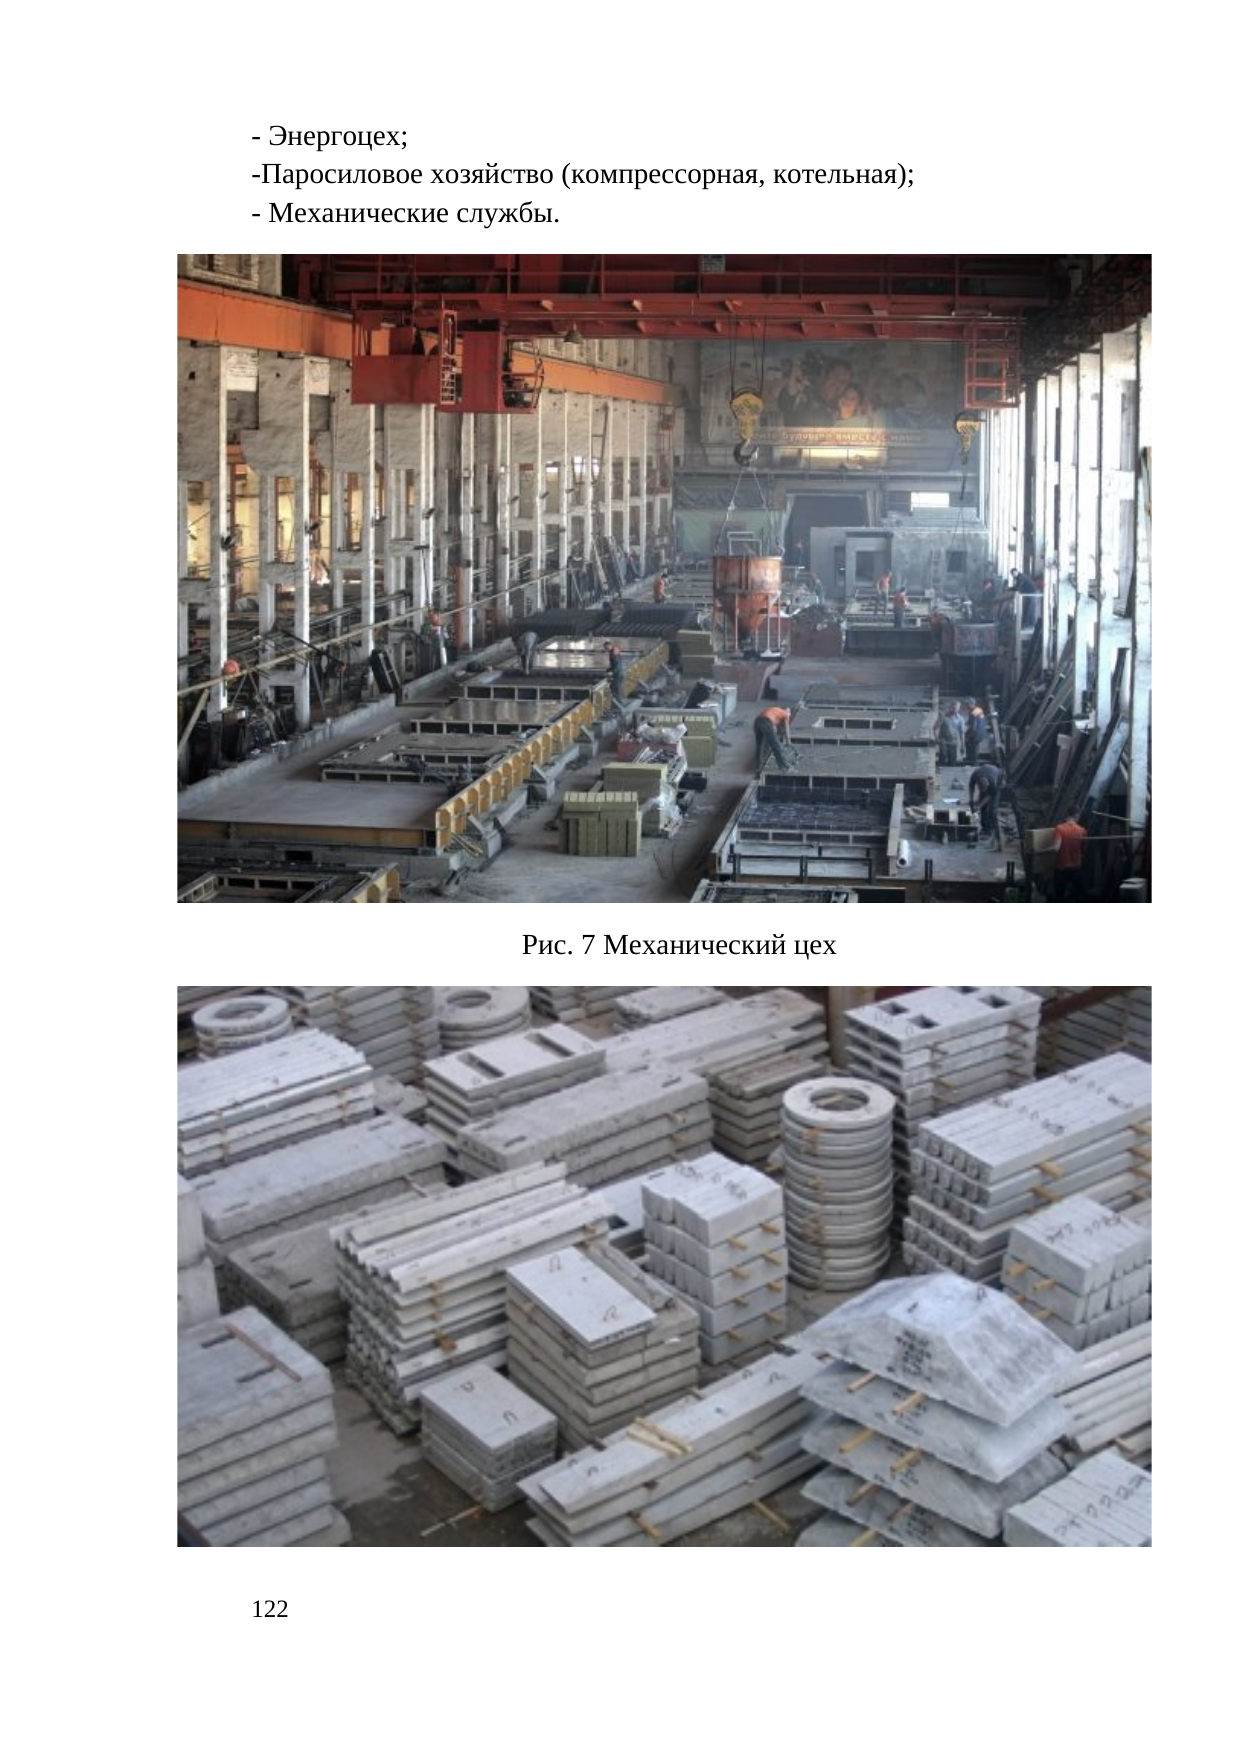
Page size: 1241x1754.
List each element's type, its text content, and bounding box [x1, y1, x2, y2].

picture [177, 254, 1152, 903]
picture [177, 986, 1152, 1547]
text Рис. 7 Механический цех [177, 927, 1181, 961]
text - Энергоцех; -Паросиловое хозяйство (компрессорная, котельная); - Механические службы. [251, 118, 1181, 229]
